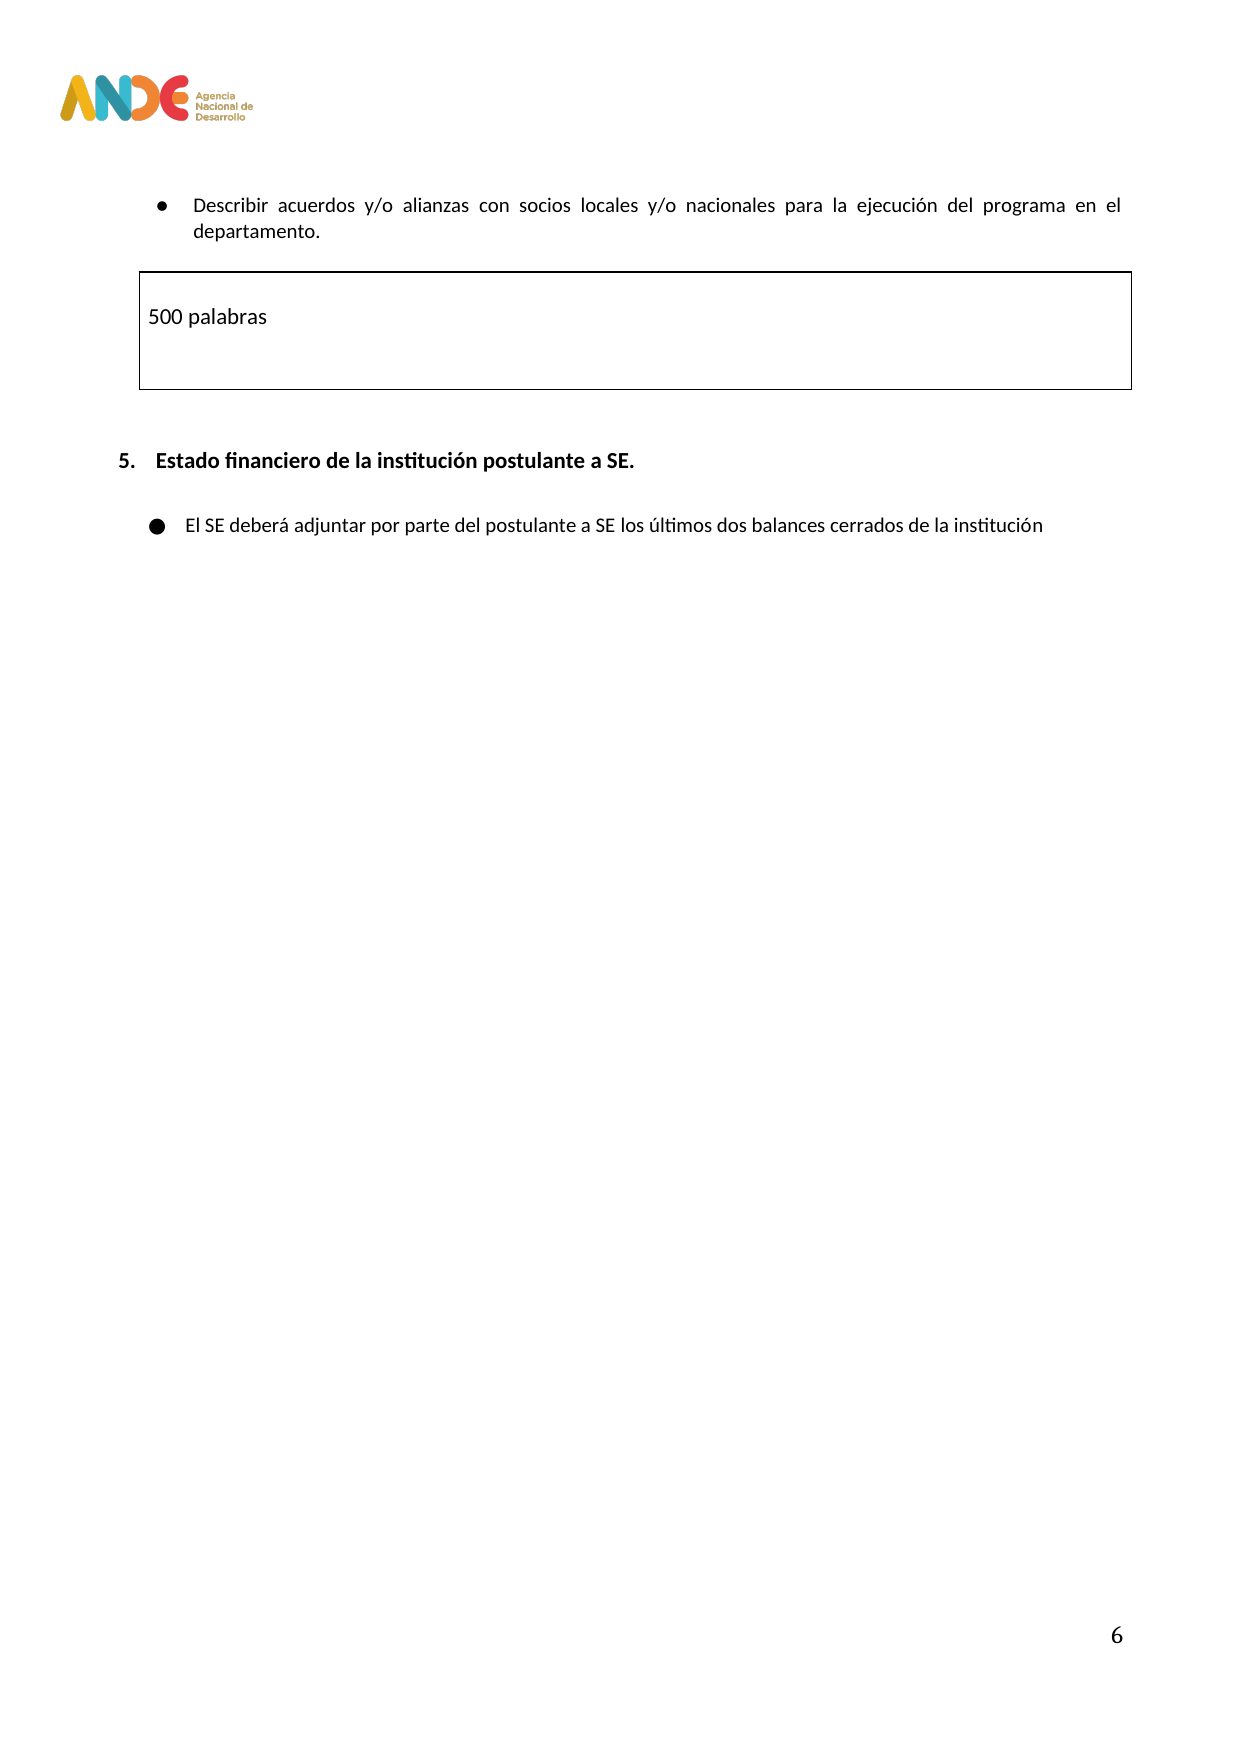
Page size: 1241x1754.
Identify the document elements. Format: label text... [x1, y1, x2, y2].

list Describir acuerdos y/o alianzas con socios locales y/o nacionales para la ejecución del programa en el departamento. [156, 192, 1123, 243]
list Estado financiero de la institución postulante a SE. [118, 446, 1123, 474]
picture [59, 75, 277, 126]
list El SE deberá adjuntar por parte del postulante a SE los últimos dos balances cerrados de la institución [148, 502, 1123, 544]
text 500 palabras [140, 299, 1131, 331]
